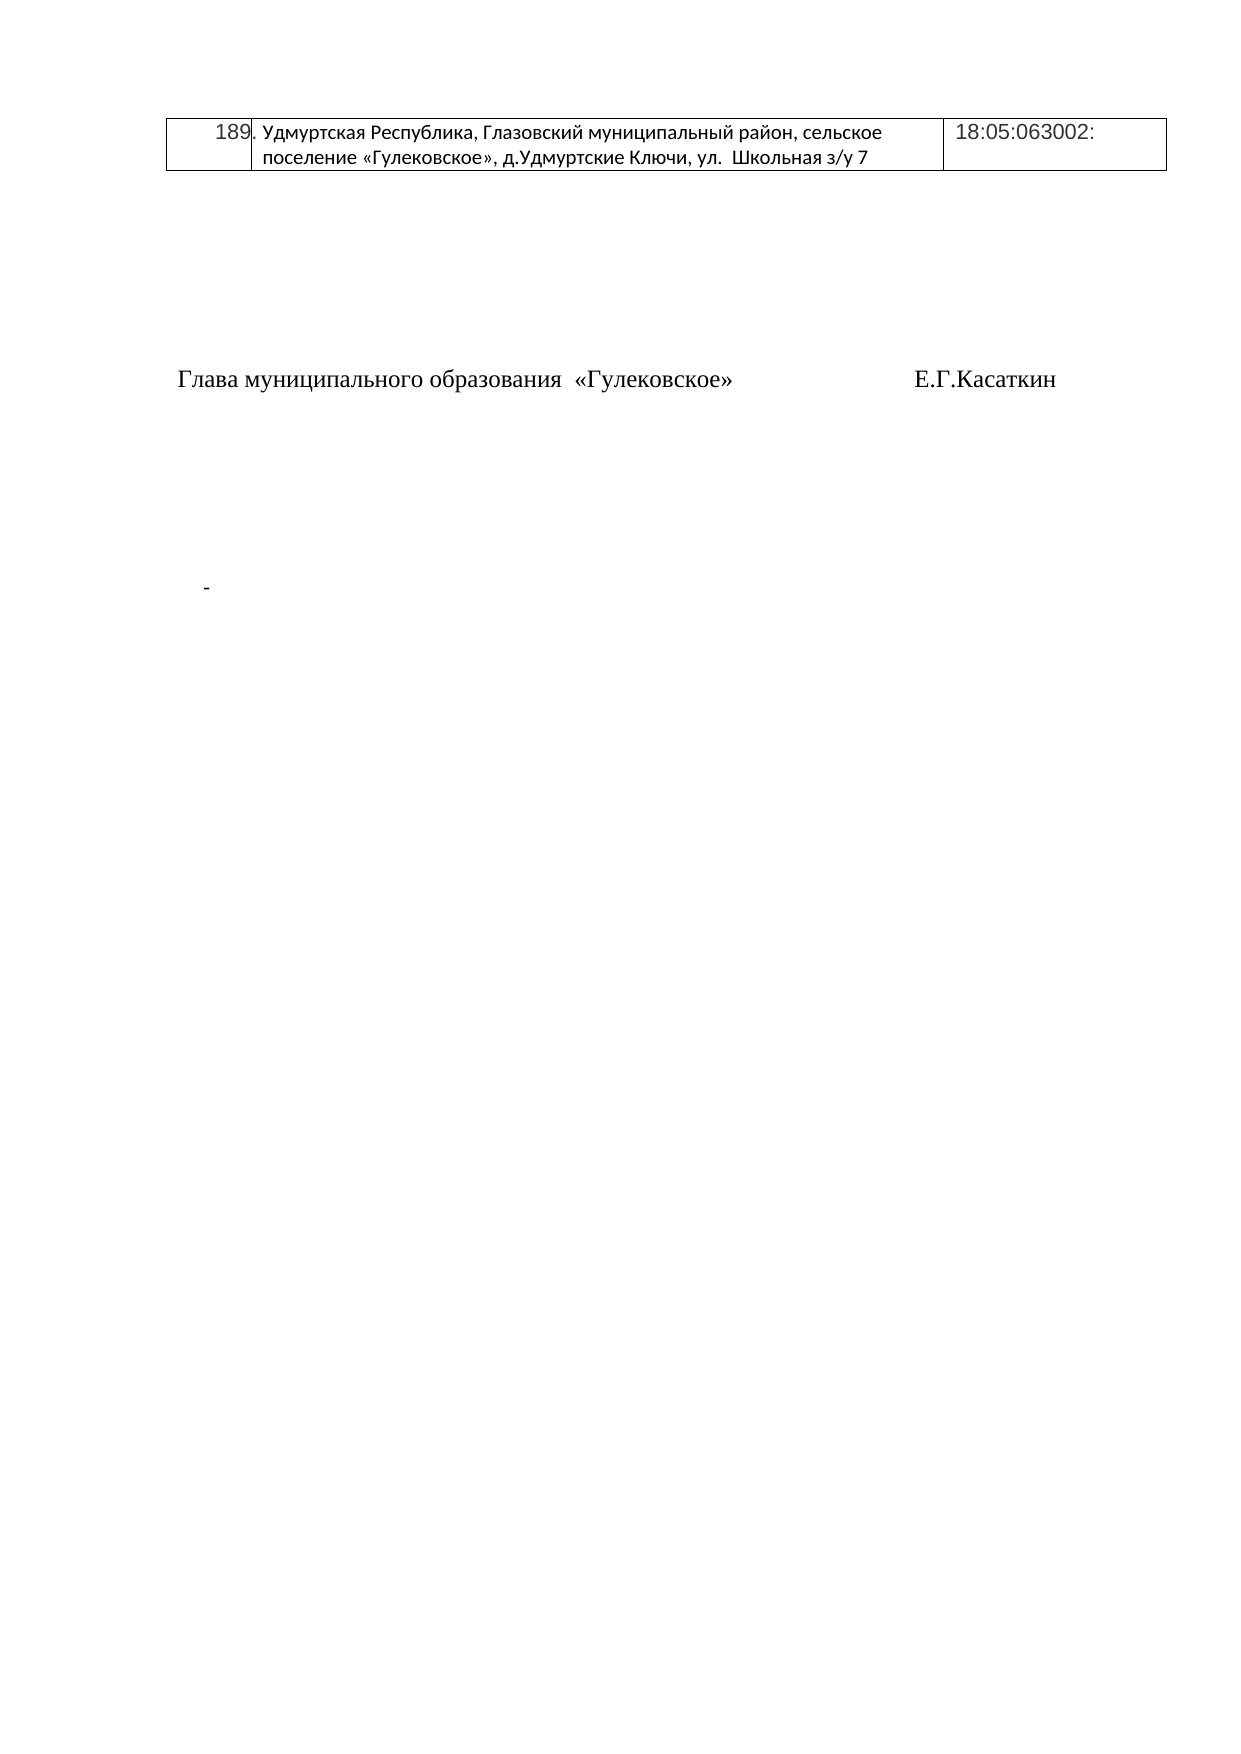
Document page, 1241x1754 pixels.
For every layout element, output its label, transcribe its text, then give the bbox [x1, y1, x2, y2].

text - [177, 573, 1152, 601]
text Глава муниципального образования «Гулековское» Е.Г.Касаткин [177, 364, 1152, 393]
table_cell 18:05:063002: [944, 119, 1166, 170]
table_cell Удмуртская Республика, Глазовский муниципальный район, сельское поселение «Гулековское», д.Удмуртские Ключи, ул. Школьная з/у 7 [252, 119, 943, 170]
table_cell [167, 119, 251, 170]
